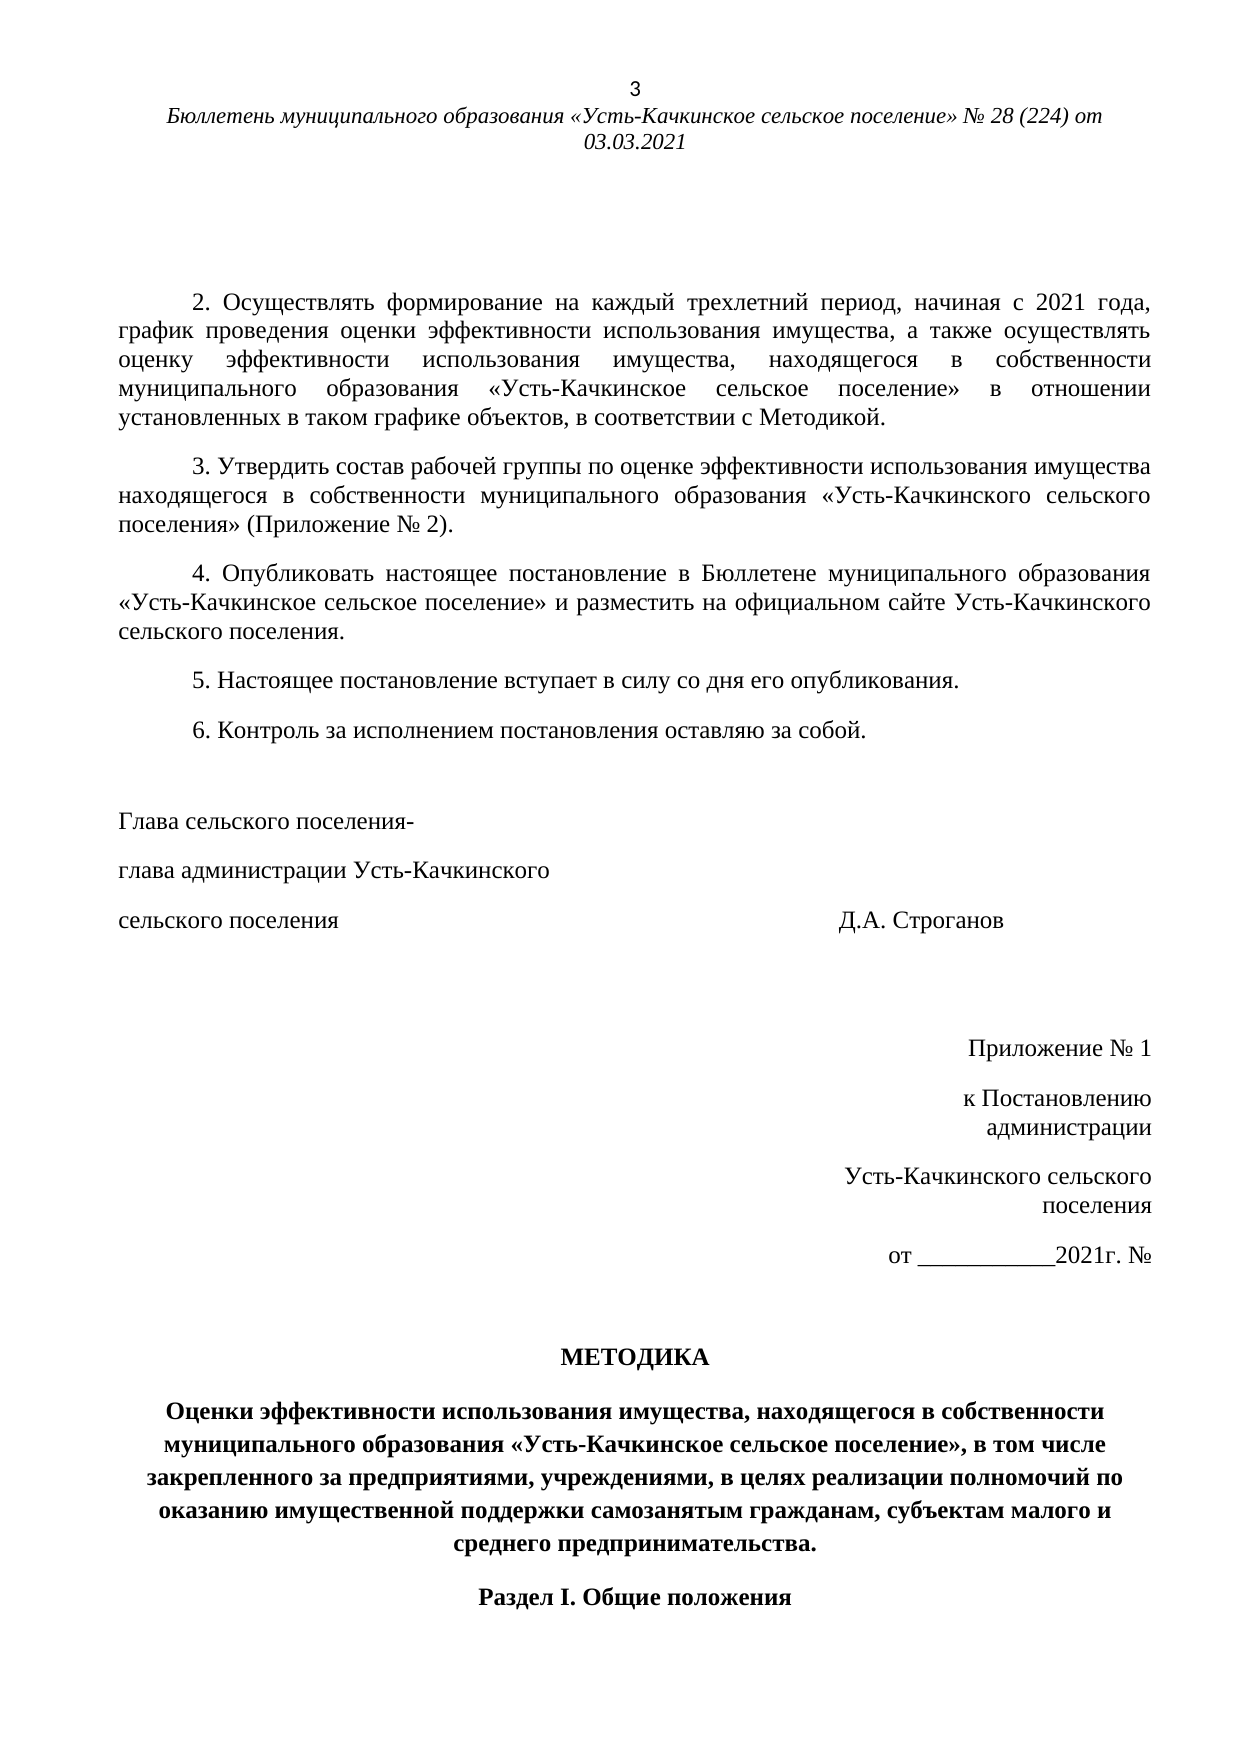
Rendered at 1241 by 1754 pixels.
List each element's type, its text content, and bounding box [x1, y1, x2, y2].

text Глава сельского поселения- [118, 806, 1152, 834]
text сельского поселения Д.А. Строганов [118, 905, 1152, 934]
text Приложение № 1 [118, 1033, 1152, 1062]
text 2. Осуществлять формирование на каждый трехлетний период, начиная с 2021 года, график проведения оценки эффективности использования имущества, а также осуществлять оценку эффективности использования имущества, находящегося в собственности муниципального образования «Усть-Качкинское сельское поселение» в отношении установленных в таком графике объектов, в соответствии с Методикой. [118, 287, 1152, 430]
text Раздел I. Общие положения [118, 1582, 1152, 1611]
text 5. Настоящее постановление вступает в силу со дня его опубликования. [118, 665, 1152, 694]
text 4. Опубликовать настоящее постановление в Бюллетене муниципального образования «Усть-Качкинское сельское поселение» и разместить на официальном сайте Усть-Качкинского сельского поселения. [118, 558, 1152, 644]
text МЕТОДИКА [118, 1342, 1152, 1371]
text глава администрации Усть-Качкинского [118, 855, 1152, 884]
text 3. Утвердить состав рабочей группы по оценке эффективности использования имущества находящегося в собственности муниципального образования «Усть-Качкинского сельского поселения» (Приложение № 2). [118, 451, 1152, 537]
text к Постановлению администрации [118, 1083, 1152, 1141]
text 6. Контроль за исполнением постановления оставляю за собой. [192, 715, 1149, 744]
text Оценки эффективности использования имущества, находящегося в собственности муниципального образования «Усть-Качкинское сельское поселение», в том числе закрепленного за предприятиями, учреждениями, в целях реализации полномочий по оказанию имущественной поддержки самозанятым гражданам, субъектам малого и среднего предпринимательства. [118, 1396, 1152, 1557]
text Усть-Качкинского сельского поселения [118, 1161, 1152, 1219]
text от ___________2021г. № [118, 1240, 1152, 1268]
